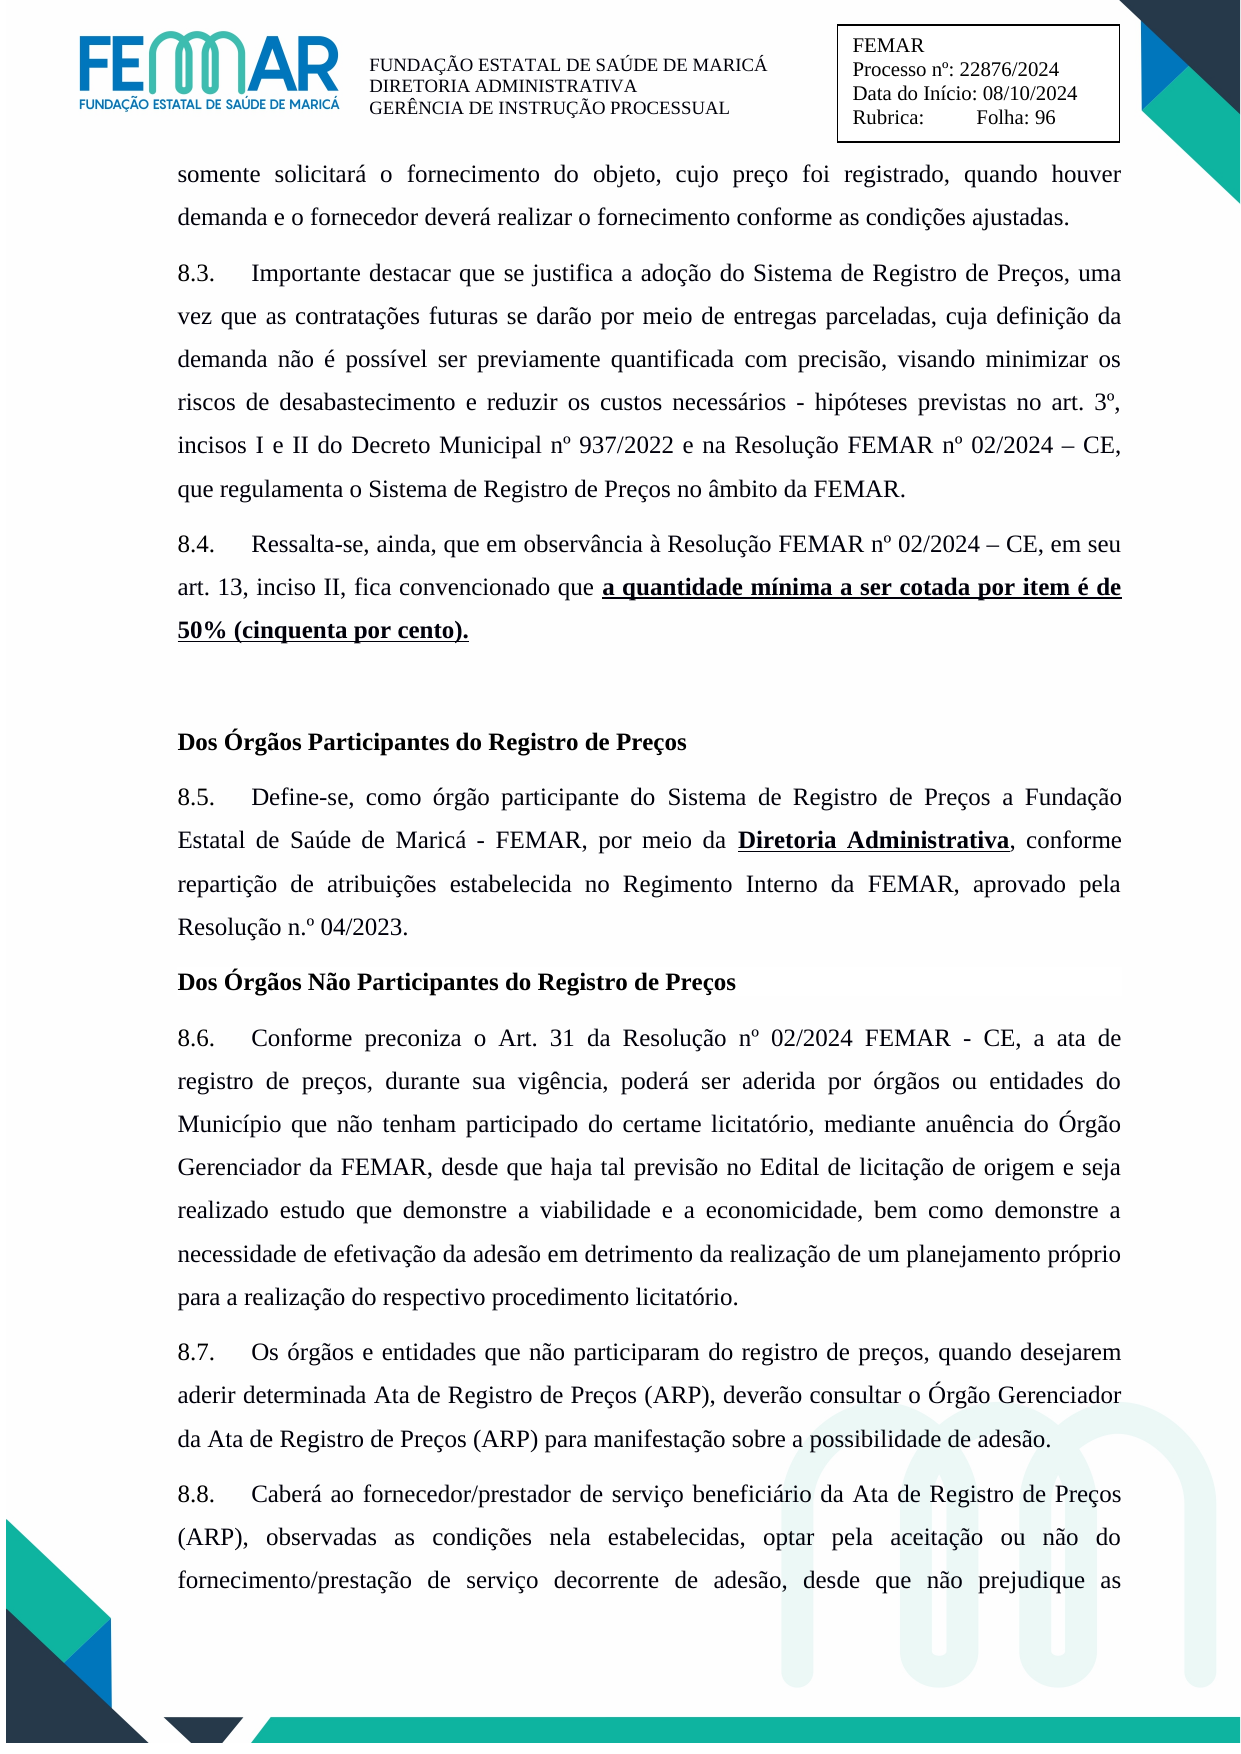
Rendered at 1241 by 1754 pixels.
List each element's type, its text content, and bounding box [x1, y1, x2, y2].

list Ressalta-se, ainda, que em observância à Resolução FEMAR nº 02/2024 – CE, em seu art. 13, inciso II, fica convencionado que a quantidade mínima a ser cotada por item é de 50% (cinquenta por cento). [177, 529, 1122, 644]
list Conforme preconiza o Art. 31 da Resolução nº 02/2024 FEMAR - CE, a ata de registro de preços, durante sua vigência, poderá ser aderida por órgãos ou entidades do Município que não tenham participado do certame licitatório, mediante anuência do Órgão Gerenciador da FEMAR, desde que haja tal previsão no Edital de licitação de origem e seja realizado estudo que demonstre a viabilidade e a economicidade, bem como demonstre a necessidade de efetivação da adesão em detrimento da realização de um planejamento próprio para a realização do respectivo procedimento licitatório. [177, 1023, 1122, 1311]
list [177, 159, 1122, 231]
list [177, 1479, 1122, 1594]
text Dos Órgãos Não Participantes do Registro de Preços [177, 967, 1122, 996]
list Os órgãos e entidades que não participaram do registro de preços, quando desejarem aderir determinada Ata de Registro de Preços (ARP), deverão consultar o Órgão Gerenciador da Ata de Registro de Preços (ARP) para manifestação sobre a possibilidade de adesão. [177, 1337, 1122, 1452]
picture [6, 0, 1241, 1743]
list Importante destacar que se justifica a adoção do Sistema de Registro de Preços, uma vez que as contratações futuras se darão por meio de entregas parceladas, cuja definição da demanda não é possível ser previamente quantificada com precisão, visando minimizar os riscos de desabastecimento e reduzir os custos necessários - hipóteses previstas no art. 3º, incisos I e II do Decreto Municipal nº 937/2022 e na Resolução FEMAR nº 02/2024 – CE, que regulamenta o Sistema de Registro de Preços no âmbito da FEMAR. [177, 258, 1122, 502]
list Define-se, como órgão participante do Sistema de Registro de Preços a Fundação Estatal de Saúde de Maricá - FEMAR, por meio da Diretoria Administrativa, conforme repartição de atribuições estabelecida no Regimento Interno da FEMAR, aprovado pela Resolução n.º 04/2023. [177, 782, 1122, 941]
text Dos Órgãos Participantes do Registro de Preços [177, 727, 1122, 756]
